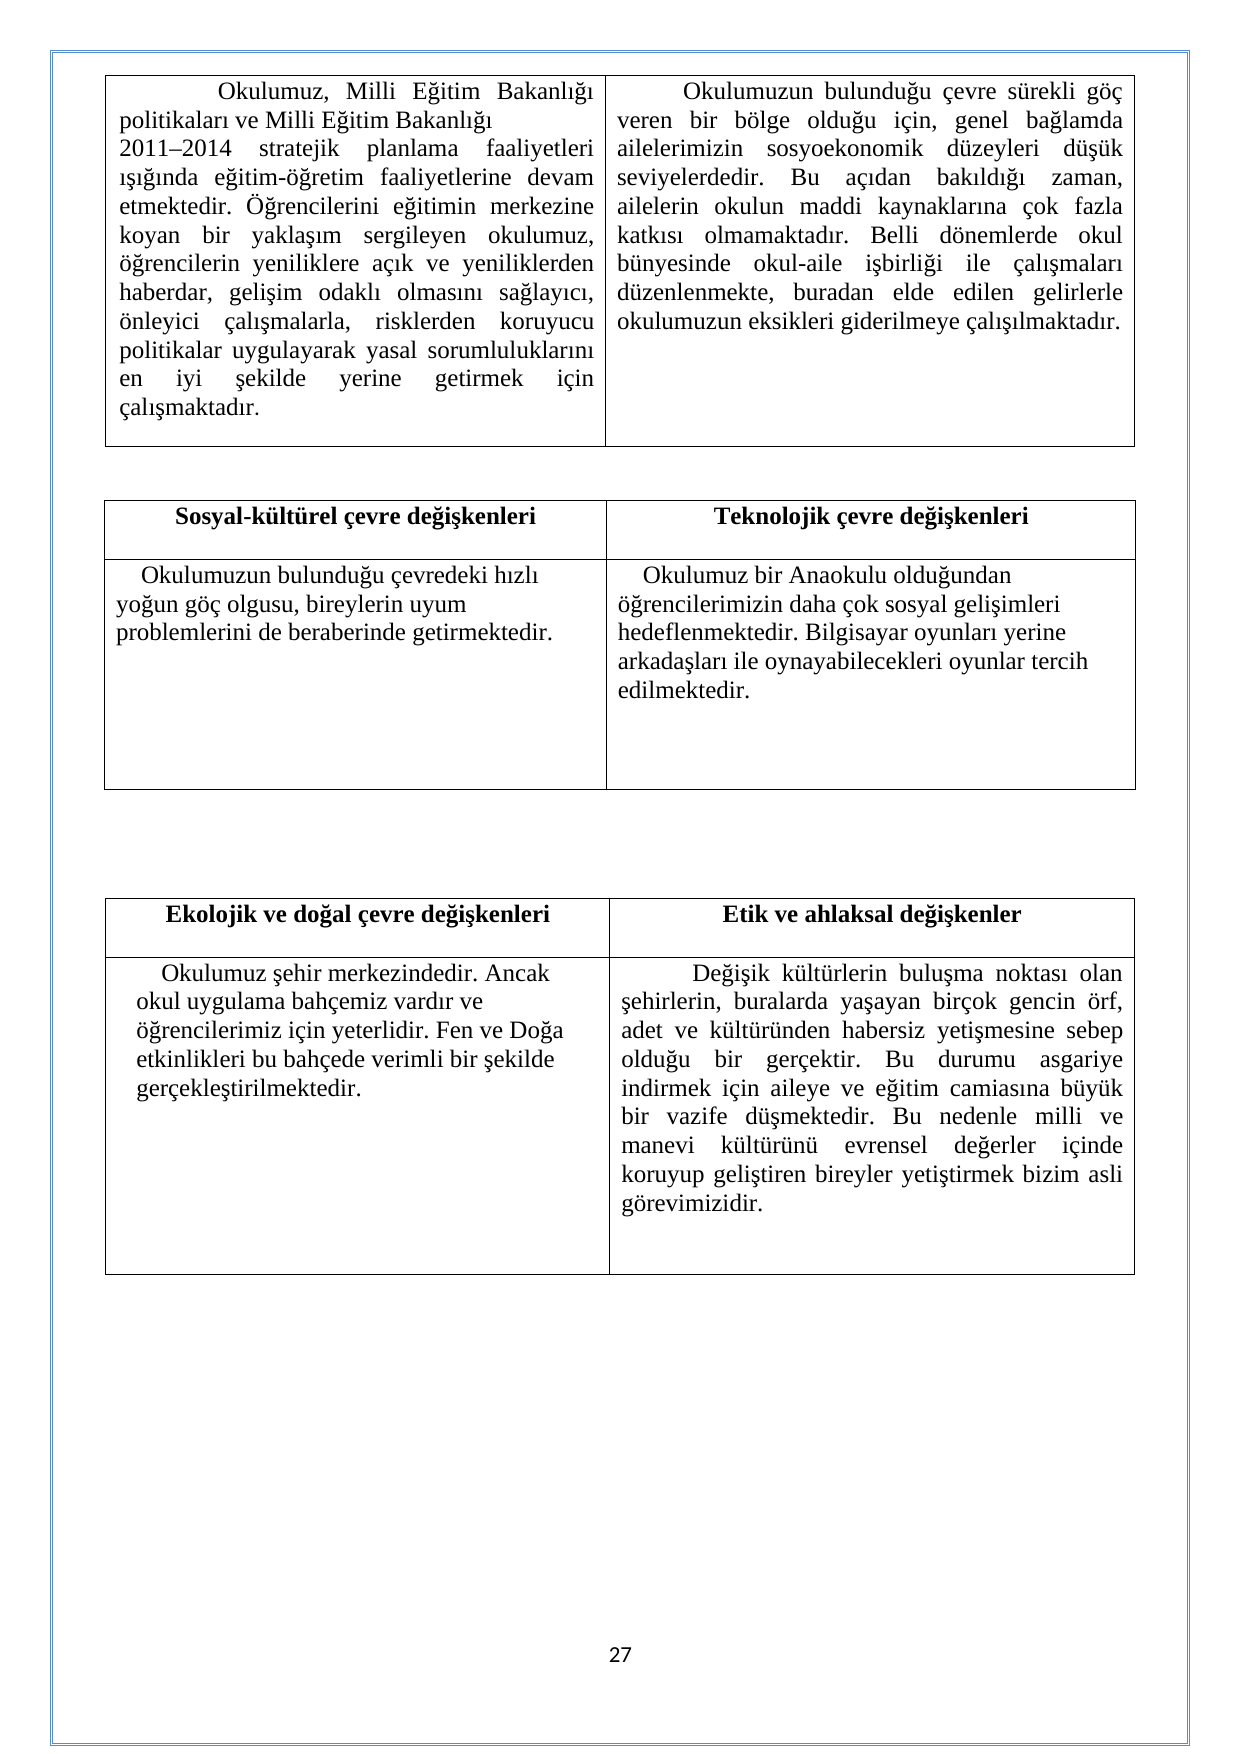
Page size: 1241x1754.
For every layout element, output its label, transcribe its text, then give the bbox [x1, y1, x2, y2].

table_cell Değişik kültürlerin buluşma noktası olan şehirlerin, buralarda yaşayan birçok gencin örf, adet ve kültüründen habersiz yetişmesine sebep olduğu bir gerçektir. Bu durumu asgariye indirmek için aileye ve eğitim camiasına büyük bir vazife düşmektedir. Bu nedenle milli ve manevi kültürünü evrensel değerler içinde koruyup geliştiren bireyler yetiştirmek bizim asli görevimizidir. [610, 958, 1134, 1274]
table_cell Okulumuz bir Anaokulu olduğundan öğrencilerimizin daha çok sosyal gelişimleri hedeflenmektedir. Bilgisayar oyunları yerine arkadaşları ile oynayabilecekleri oyunlar tercih edilmektedir. [607, 560, 1135, 789]
table_cell Okulumuz şehir merkezindedir. Ancak okul uygulama bahçemiz vardır ve öğrencilerimiz için yeterlidir. Fen ve Doğa etkinlikleri bu bahçede verimli bir şekilde gerçekleştirilmektedir. [106, 958, 609, 1274]
table_header Teknolojik çevre değişkenleri [607, 501, 1135, 559]
table_cell Okulumuzun bulunduğu çevredeki hızlı yoğun göç olgusu, bireylerin uyum problemlerini de beraberinde getirmektedir. [105, 560, 606, 789]
table_cell Okulumuzun bulunduğu çevre sürekli göç veren bir bölge olduğu için, genel bağlamda ailelerimizin sosyoekonomik düzeyleri düşük seviyelerdedir. Bu açıdan bakıldığı zaman, ailelerin okulun maddi kaynaklarına çok fazla katkısı olmamaktadır. Belli dönemlerde okul bünyesinde okul-aile işbirliği ile çalışmaları düzenlenmekte, buradan elde edilen gelirlerle okulumuzun eksikleri giderilmeye çalışılmaktadır. [606, 76, 1134, 446]
table_header Etik ve ahlaksal değişkenler [610, 899, 1134, 957]
table_header Ekolojik ve doğal çevre değişkenleri [106, 899, 609, 957]
table_cell Okulumuz, Milli Eğitim Bakanlığı politikaları ve Milli Eğitim Bakanlığı 2011–2014 stratejik planlama faaliyetleri ışığında eğitim-öğretim faaliyetlerine devam etmektedir. Öğrencilerini eğitimin merkezine koyan bir yaklaşım sergileyen okulumuz, öğrencilerin yeniliklere açık ve yeniliklerden haberdar, gelişim odaklı olmasını sağlayıcı, önleyici çalışmalarla, risklerden koruyucu politikalar uygulayarak yasal sorumluluklarını en iyi şekilde yerine getirmek için çalışmaktadır. [106, 76, 605, 446]
table_header Sosyal-kültürel çevre değişkenleri [105, 501, 606, 559]
